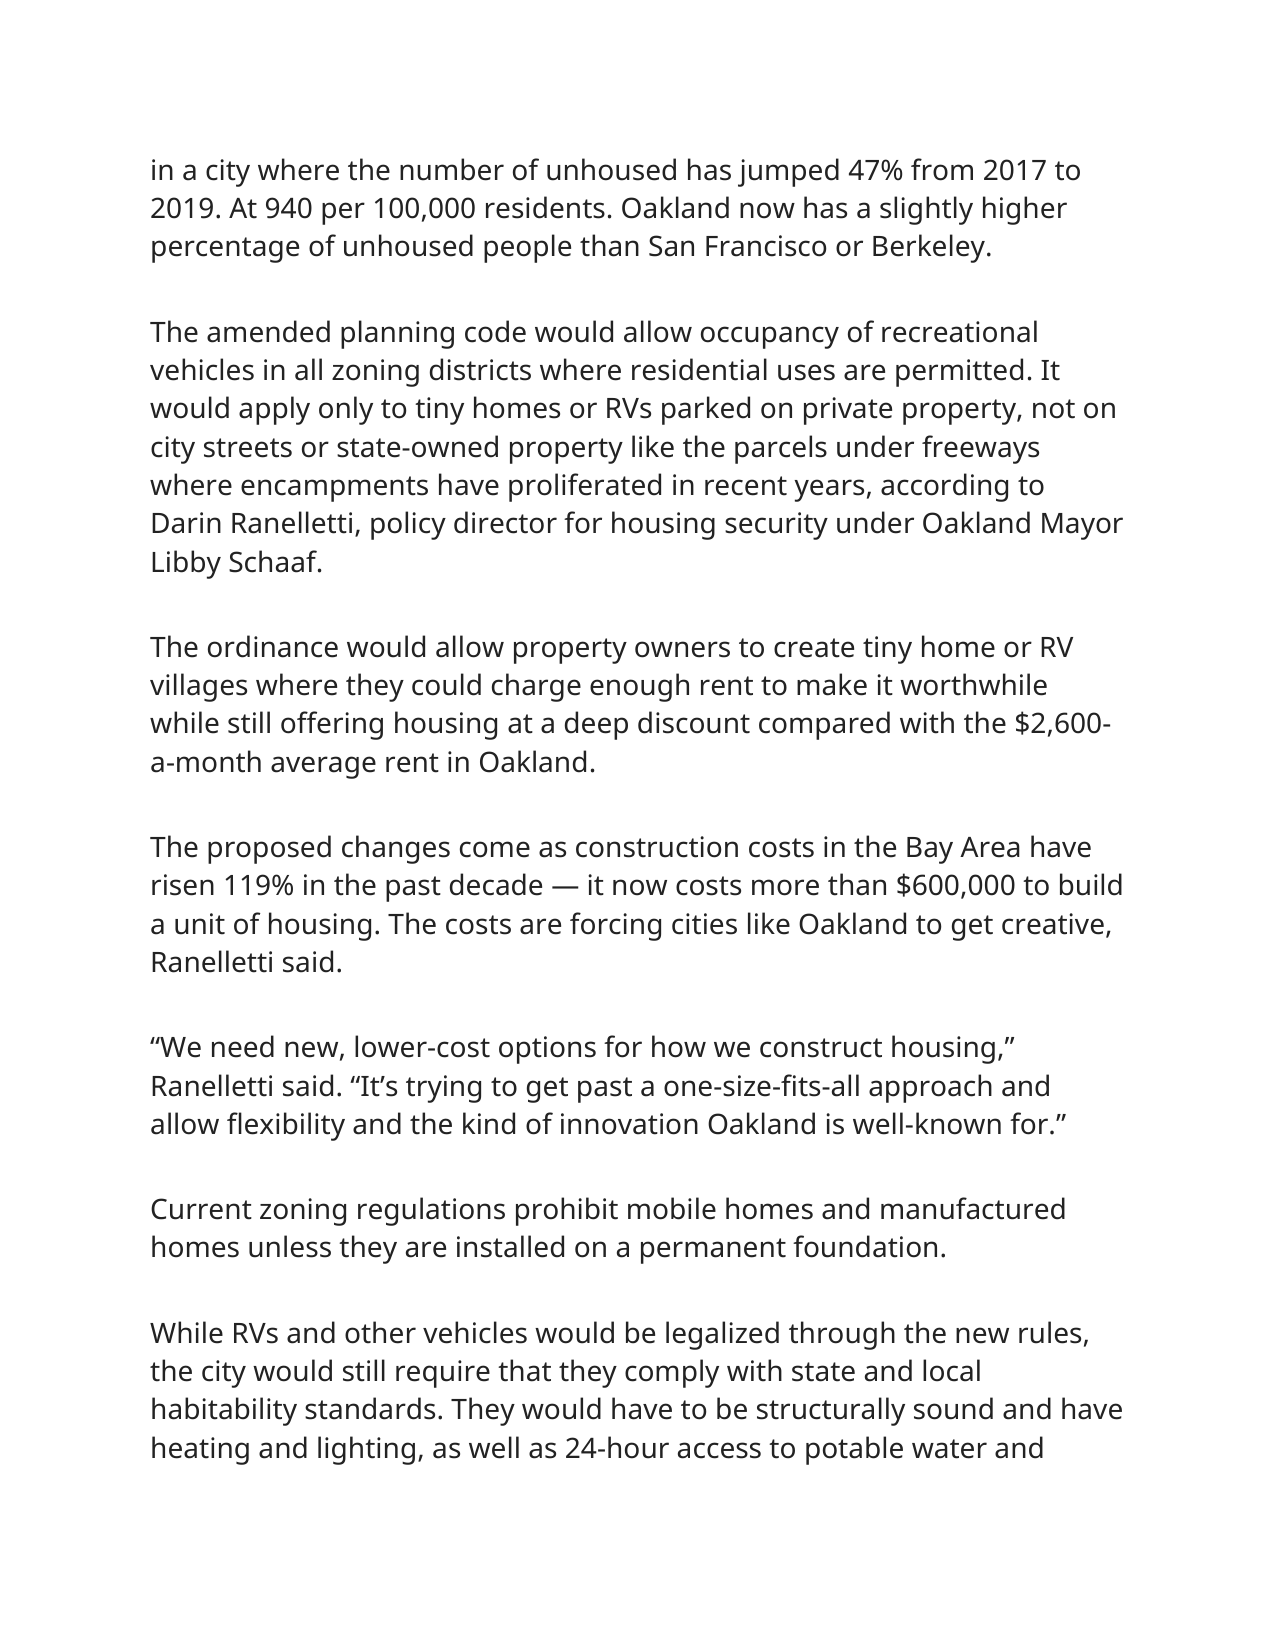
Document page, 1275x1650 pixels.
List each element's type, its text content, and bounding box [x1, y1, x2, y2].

text The ordinance would allow property owners to create tiny home or RV villages where they could charge enough rent to make it worthwhile while still offering housing at a deep discount compared with the $2,600-a-month average rent in Oakland. [150, 627, 1125, 780]
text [150, 150, 1125, 265]
text The proposed changes come as construction costs in the Bay Area have risen 119% in the past decade — it now costs more than $600,000 to build a unit of housing. The costs are forcing cities like Oakland to get creative, Ranelletti said. [150, 827, 1125, 981]
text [150, 1313, 1125, 1466]
text “We need new, lower-cost options for how we construct housing,” Ranelletti said. “It’s trying to get past a one-size-fits-all approach and allow flexibility and the kind of innovation Oakland is well-known for.” [150, 1027, 1125, 1142]
text The amended planning code would allow occupancy of recreational vehicles in all zoning districts where residential uses are permitted. It would apply only to tiny homes or RVs parked on private property, not on city streets or state-owned property like the parcels under freeways where encampments have proliferated in recent years, according to Darin Ranelletti, policy director for housing security under Oakland Mayor Libby Schaaf. [150, 312, 1125, 580]
text Current zoning regulations prohibit mobile homes and manufactured homes unless they are installed on a permanent foundation. [150, 1189, 1125, 1266]
